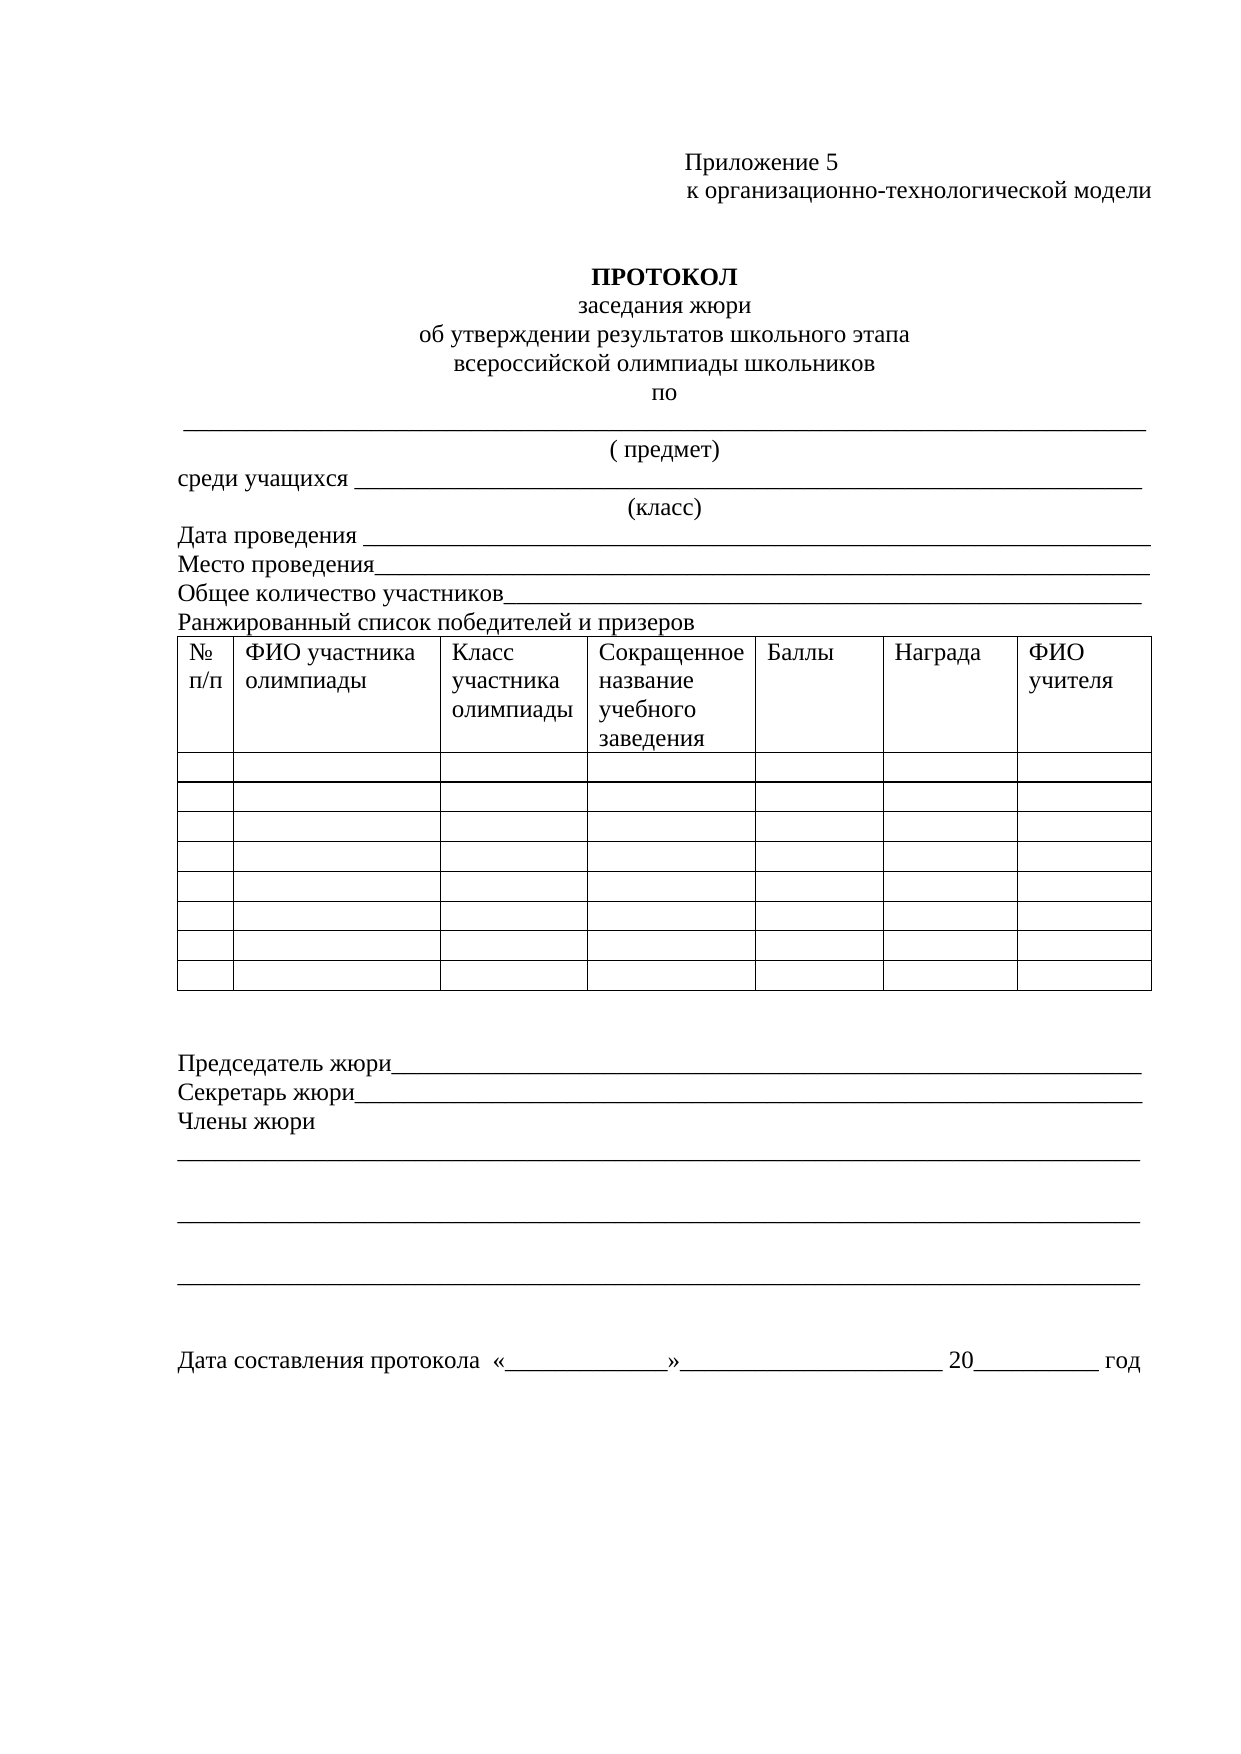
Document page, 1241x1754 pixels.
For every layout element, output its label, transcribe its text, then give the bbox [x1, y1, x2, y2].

table_cell [588, 961, 755, 990]
table_cell [178, 842, 233, 871]
title среди учащихся _______________________________________________________________ [177, 463, 1152, 492]
table_header Сокращенное название учебного заведения [588, 637, 755, 752]
table_cell [756, 783, 883, 811]
table_cell [884, 783, 1017, 811]
title Место проведения______________________________________________________________ [177, 549, 1152, 578]
table_header № п/п [178, 637, 233, 752]
table_cell [884, 902, 1017, 930]
table_cell [588, 931, 755, 960]
table_cell [441, 961, 587, 990]
title Приложение 5 [177, 147, 1152, 176]
title Секретарь жюри_______________________________________________________________ [177, 1077, 1152, 1106]
table_cell [588, 902, 755, 930]
title Председатель жюри____________________________________________________________ [177, 1048, 1152, 1077]
table_cell [884, 961, 1017, 990]
table_cell [756, 753, 883, 781]
title ПРОТОКОЛ [177, 262, 1152, 291]
table_cell [756, 872, 883, 901]
table_cell [884, 753, 1017, 781]
table_cell [756, 961, 883, 990]
table_cell [588, 783, 755, 811]
title об утверждении результатов школьного этапа [177, 319, 1152, 348]
table_cell [884, 842, 1017, 871]
table_cell [588, 812, 755, 841]
table_cell [441, 783, 587, 811]
table_cell [441, 902, 587, 930]
table_header Класс участника олимпиады [441, 637, 587, 752]
table_cell [178, 783, 233, 811]
table_cell [756, 931, 883, 960]
table_cell [234, 783, 440, 811]
table_cell [1018, 961, 1151, 990]
table_cell [441, 931, 587, 960]
table_cell [884, 931, 1017, 960]
table_cell [178, 872, 233, 901]
title Члены жюри _____________________________________________________________________________ [177, 1106, 1152, 1163]
table_cell [234, 753, 440, 781]
table_cell [234, 872, 440, 901]
table_cell [178, 812, 233, 841]
table_cell [884, 812, 1017, 841]
table_cell [178, 753, 233, 781]
title Дата составления протокола «_____________»_____________________ 20__________ год [177, 1346, 1152, 1374]
table_cell [1018, 812, 1151, 841]
table_cell [441, 872, 587, 901]
table_cell [756, 902, 883, 930]
title Ранжированный список победителей и призеров [177, 607, 1152, 636]
title Дата проведения _______________________________________________________________ [177, 521, 1152, 549]
table_cell [178, 902, 233, 930]
table_header Награда [884, 637, 1017, 752]
table_cell [441, 753, 587, 781]
title заседания жюри [177, 291, 1152, 319]
table_cell [234, 902, 440, 930]
table_header Баллы [756, 637, 883, 752]
table_cell [441, 842, 587, 871]
title всероссийской олимпиады школьников [177, 348, 1152, 377]
table_cell [234, 842, 440, 871]
table_cell [1018, 902, 1151, 930]
table_cell [884, 872, 1017, 901]
table_cell [588, 842, 755, 871]
table_header ФИО участника олимпиады [234, 637, 440, 752]
title к организационно-технологической модели [177, 176, 1152, 204]
table_cell [1018, 872, 1151, 901]
table_cell [1018, 753, 1151, 781]
table_cell [756, 812, 883, 841]
title _____________________________________________________________________________ _____________________________________________________________________________ [177, 1163, 1152, 1288]
title (класс) [177, 492, 1152, 521]
table_cell [178, 931, 233, 960]
title по _____________________________________________________________________________ [177, 377, 1152, 434]
table_cell [178, 961, 233, 990]
table_cell [234, 812, 440, 841]
title ( предмет) [177, 434, 1152, 463]
table_cell [441, 812, 587, 841]
table_cell [1018, 842, 1151, 871]
table_cell [588, 872, 755, 901]
table_cell [1018, 783, 1151, 811]
table_cell [588, 753, 755, 781]
table_cell [234, 961, 440, 990]
table_cell [756, 842, 883, 871]
table_header ФИО учителя [1018, 637, 1151, 752]
title Общее количество участников___________________________________________________ [177, 578, 1152, 607]
table_cell [234, 931, 440, 960]
table_cell [1018, 931, 1151, 960]
